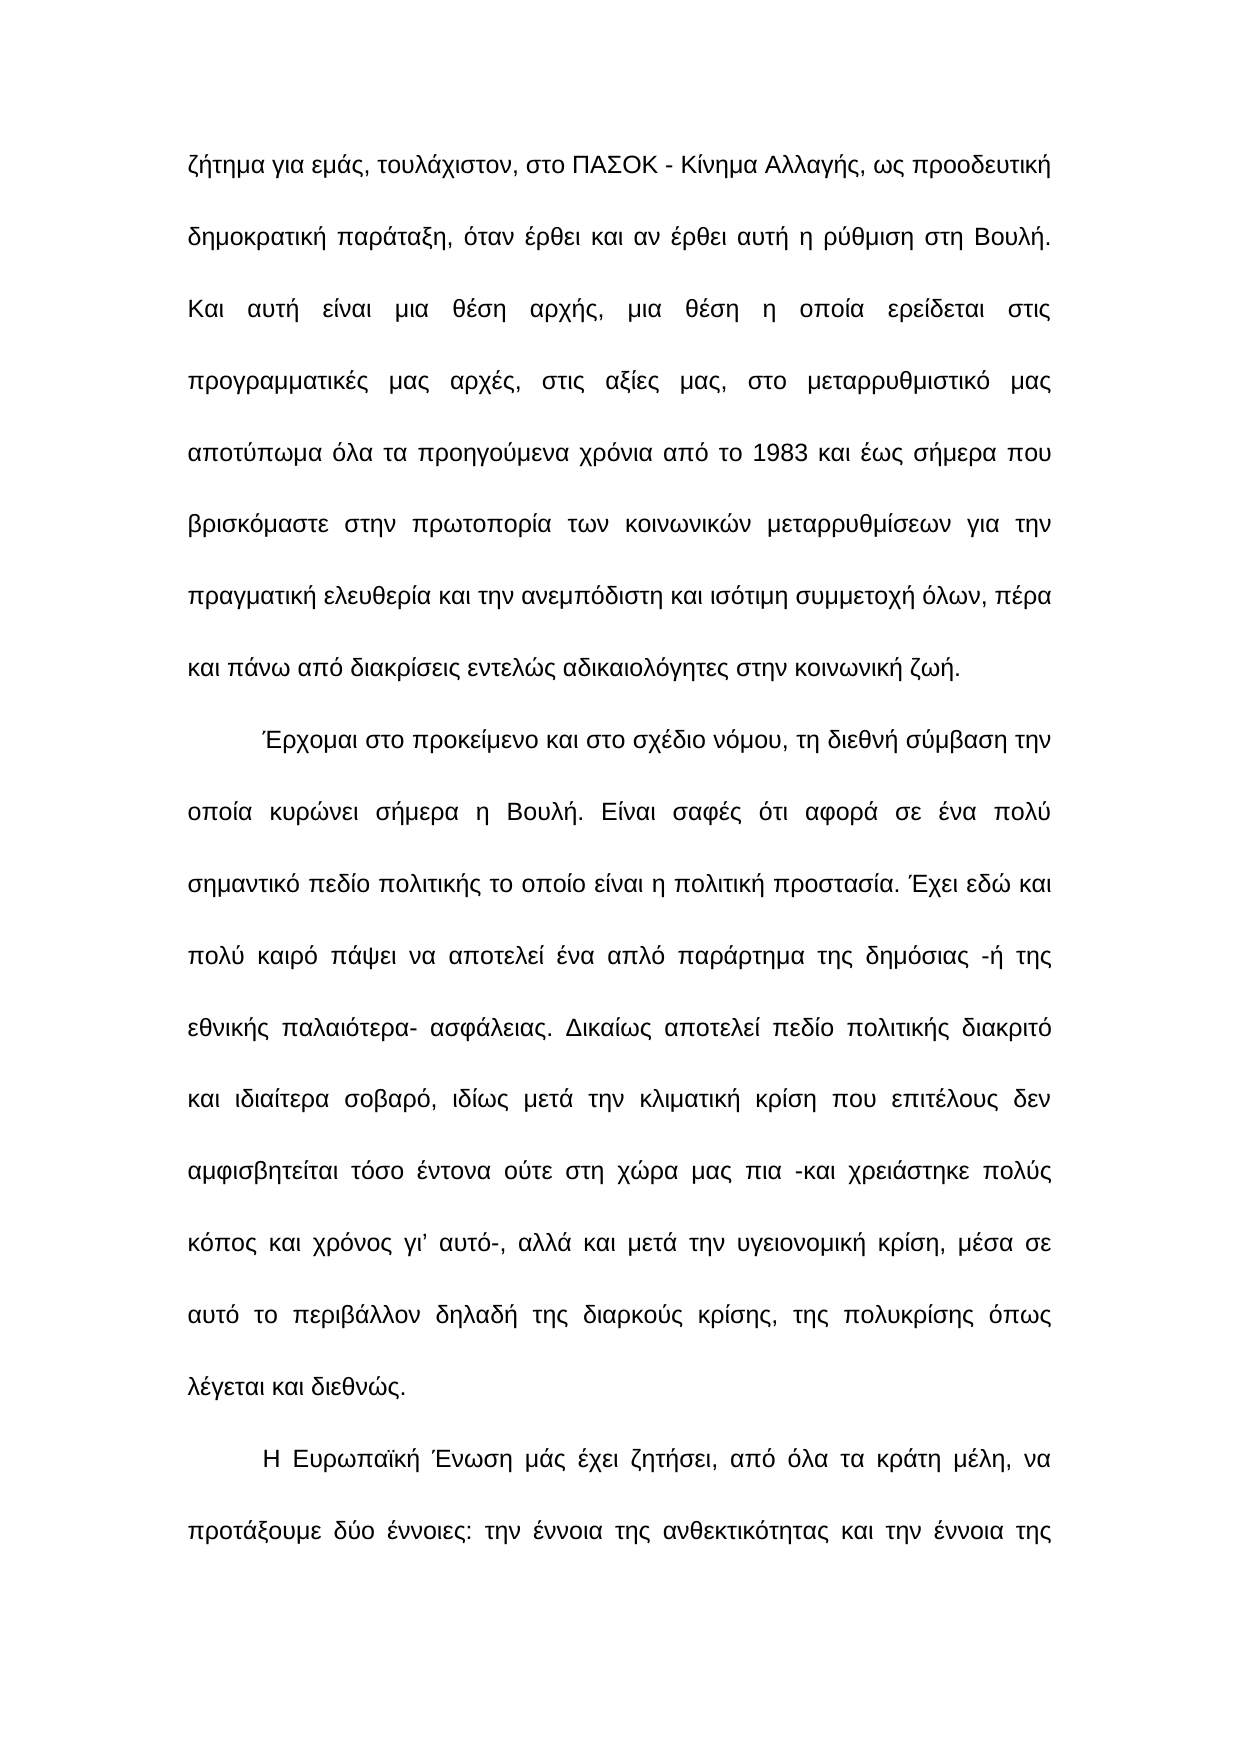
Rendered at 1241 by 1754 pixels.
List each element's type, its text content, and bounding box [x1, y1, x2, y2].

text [187, 1444, 1053, 1544]
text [187, 150, 1053, 682]
text Έρχομαι στο προκείμενο και στο σχέδιο νόμου, τη διεθνή σύμβαση την οποία κυρώνει σήμερα η Βουλή. Είναι σαφές ότι αφορά σε ένα πολύ σημαντικό πεδίο πολιτικής το οποίο είναι η πολιτική προστασία. Έχει εδώ και πολύ καιρό πάψει να αποτελεί ένα απλό παράρτημα της δημόσιας -ή της εθνικής παλαιότερα- ασφάλειας. Δικαίως αποτελεί πεδίο πολιτικής διακριτό και ιδιαίτερα σοβαρό, ιδίως μετά την κλιματική κρίση που επιτέλους δεν αμφισβητείται τόσο έντονα ούτε στη χώρα μας πια -και χρειάστηκε πολύς κόπος και χρόνος γι’ αυτό-, αλλά και μετά την υγειονομική κρίση, μέσα σε αυτό το περιβάλλον δηλαδή της διαρκούς κρίσης, της πολυκρίσης όπως λέγεται και διεθνώς. [187, 725, 1053, 1401]
